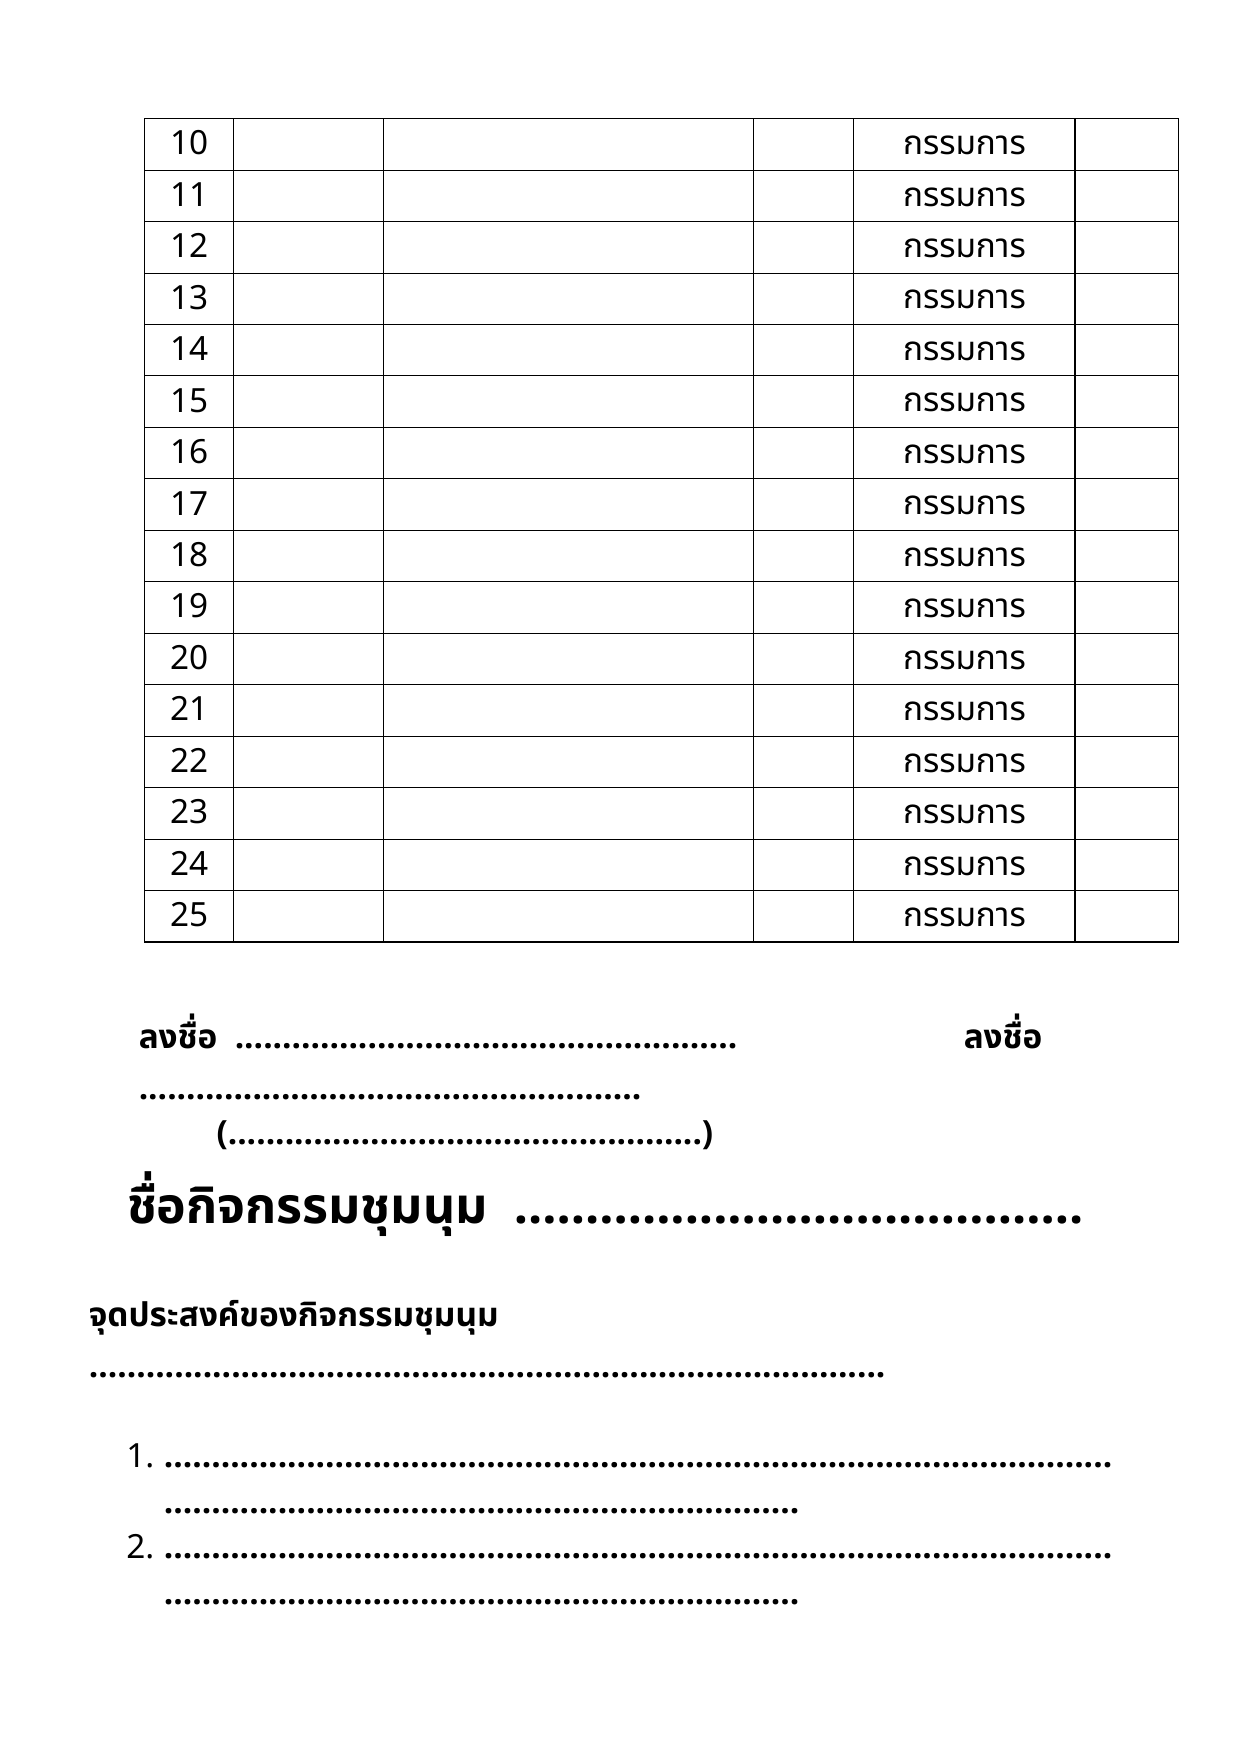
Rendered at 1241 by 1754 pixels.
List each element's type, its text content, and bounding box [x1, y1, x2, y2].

table_cell 14 [145, 325, 233, 375]
table_cell 17 [145, 479, 233, 530]
table_cell 10 [145, 119, 233, 169]
table_cell [754, 582, 853, 633]
table_cell 25 [145, 891, 233, 941]
table_cell [234, 479, 383, 530]
table_cell [234, 582, 383, 633]
table_cell [384, 119, 753, 169]
table_cell [384, 376, 753, 427]
table_cell 23 [145, 788, 233, 838]
table_cell 24 [145, 840, 233, 890]
table_cell 12 [145, 222, 233, 272]
table_cell [1076, 171, 1178, 221]
table_cell [384, 582, 753, 633]
table_cell กรรมการ [854, 788, 1074, 838]
table_cell [384, 840, 753, 890]
table_cell [234, 274, 383, 324]
table_cell [754, 222, 853, 272]
table_cell [754, 376, 853, 427]
table_cell [234, 376, 383, 427]
table_cell [1076, 685, 1178, 736]
table_cell [234, 891, 383, 941]
table_cell [234, 171, 383, 221]
table_cell [1076, 531, 1178, 581]
table_cell 16 [145, 428, 233, 478]
table_cell [754, 840, 853, 890]
table_cell [754, 891, 853, 941]
table_cell กรรมการ [854, 737, 1074, 787]
table_cell 22 [145, 737, 233, 787]
table_cell กรรมการ [854, 376, 1074, 427]
table_cell กรรมการ [854, 222, 1074, 272]
table_cell [234, 325, 383, 375]
table_cell [754, 788, 853, 838]
table_cell [234, 428, 383, 478]
table_cell [754, 274, 853, 324]
table_cell [754, 325, 853, 375]
table_cell [754, 685, 853, 736]
table_cell [1076, 274, 1178, 324]
table_cell [754, 171, 853, 221]
table_cell [1076, 634, 1178, 684]
table_cell [1076, 840, 1178, 890]
table_cell [754, 428, 853, 478]
table_cell กรรมการ [854, 325, 1074, 375]
table_cell [384, 171, 753, 221]
table_cell [384, 531, 753, 581]
table_cell [1076, 891, 1178, 941]
table_cell [754, 479, 853, 530]
table_cell [384, 891, 753, 941]
table_cell [1076, 325, 1178, 375]
table_cell [384, 634, 753, 684]
table_cell [384, 685, 753, 736]
table_cell [234, 531, 383, 581]
table_cell [384, 737, 753, 787]
table_cell [1076, 119, 1178, 169]
text ชื่อกิจกรรมชุมนุม ........................................ [89, 1169, 1122, 1246]
table_cell [384, 222, 753, 272]
table_cell 18 [145, 531, 233, 581]
table_cell [234, 840, 383, 890]
table_cell [234, 222, 383, 272]
table_cell กรรมการ [854, 582, 1074, 633]
table_cell กรรมการ [854, 274, 1074, 324]
table_cell กรรมการ [854, 531, 1074, 581]
table_cell [1076, 376, 1178, 427]
table_cell [384, 325, 753, 375]
table_cell กรรมการ [854, 685, 1074, 736]
table_cell กรรมการ [854, 891, 1074, 941]
table_cell 15 [145, 376, 233, 427]
text จุดประสงค์ของกิจกรรมชุมนุม .................................................................................... [89, 1291, 1122, 1387]
table_cell [1076, 428, 1178, 478]
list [126, 1523, 1122, 1614]
table_cell กรรมการ [854, 634, 1074, 684]
table_cell กรรมการ [854, 119, 1074, 169]
table_cell [384, 428, 753, 478]
table_cell [384, 788, 753, 838]
table_cell [234, 685, 383, 736]
table_cell 20 [145, 634, 233, 684]
table_cell [1076, 222, 1178, 272]
table_cell [1076, 788, 1178, 838]
table_cell [754, 119, 853, 169]
table_cell [234, 119, 383, 169]
table_cell [754, 737, 853, 787]
table_cell [1076, 737, 1178, 787]
table_cell [234, 634, 383, 684]
table_cell [384, 274, 753, 324]
table_cell 11 [145, 171, 233, 221]
table_cell 19 [145, 582, 233, 633]
table_cell [384, 479, 753, 530]
table_cell [754, 531, 853, 581]
table_cell [234, 788, 383, 838]
table_cell 21 [145, 685, 233, 736]
table_cell [754, 634, 853, 684]
table_cell 13 [145, 274, 233, 324]
table_cell กรรมการ [854, 840, 1074, 890]
table_cell [234, 737, 383, 787]
table_cell [1076, 479, 1178, 530]
table_cell [1076, 582, 1178, 633]
table_cell กรรมการ [854, 171, 1074, 221]
table_cell กรรมการ [854, 428, 1074, 478]
table_cell กรรมการ [854, 479, 1074, 530]
